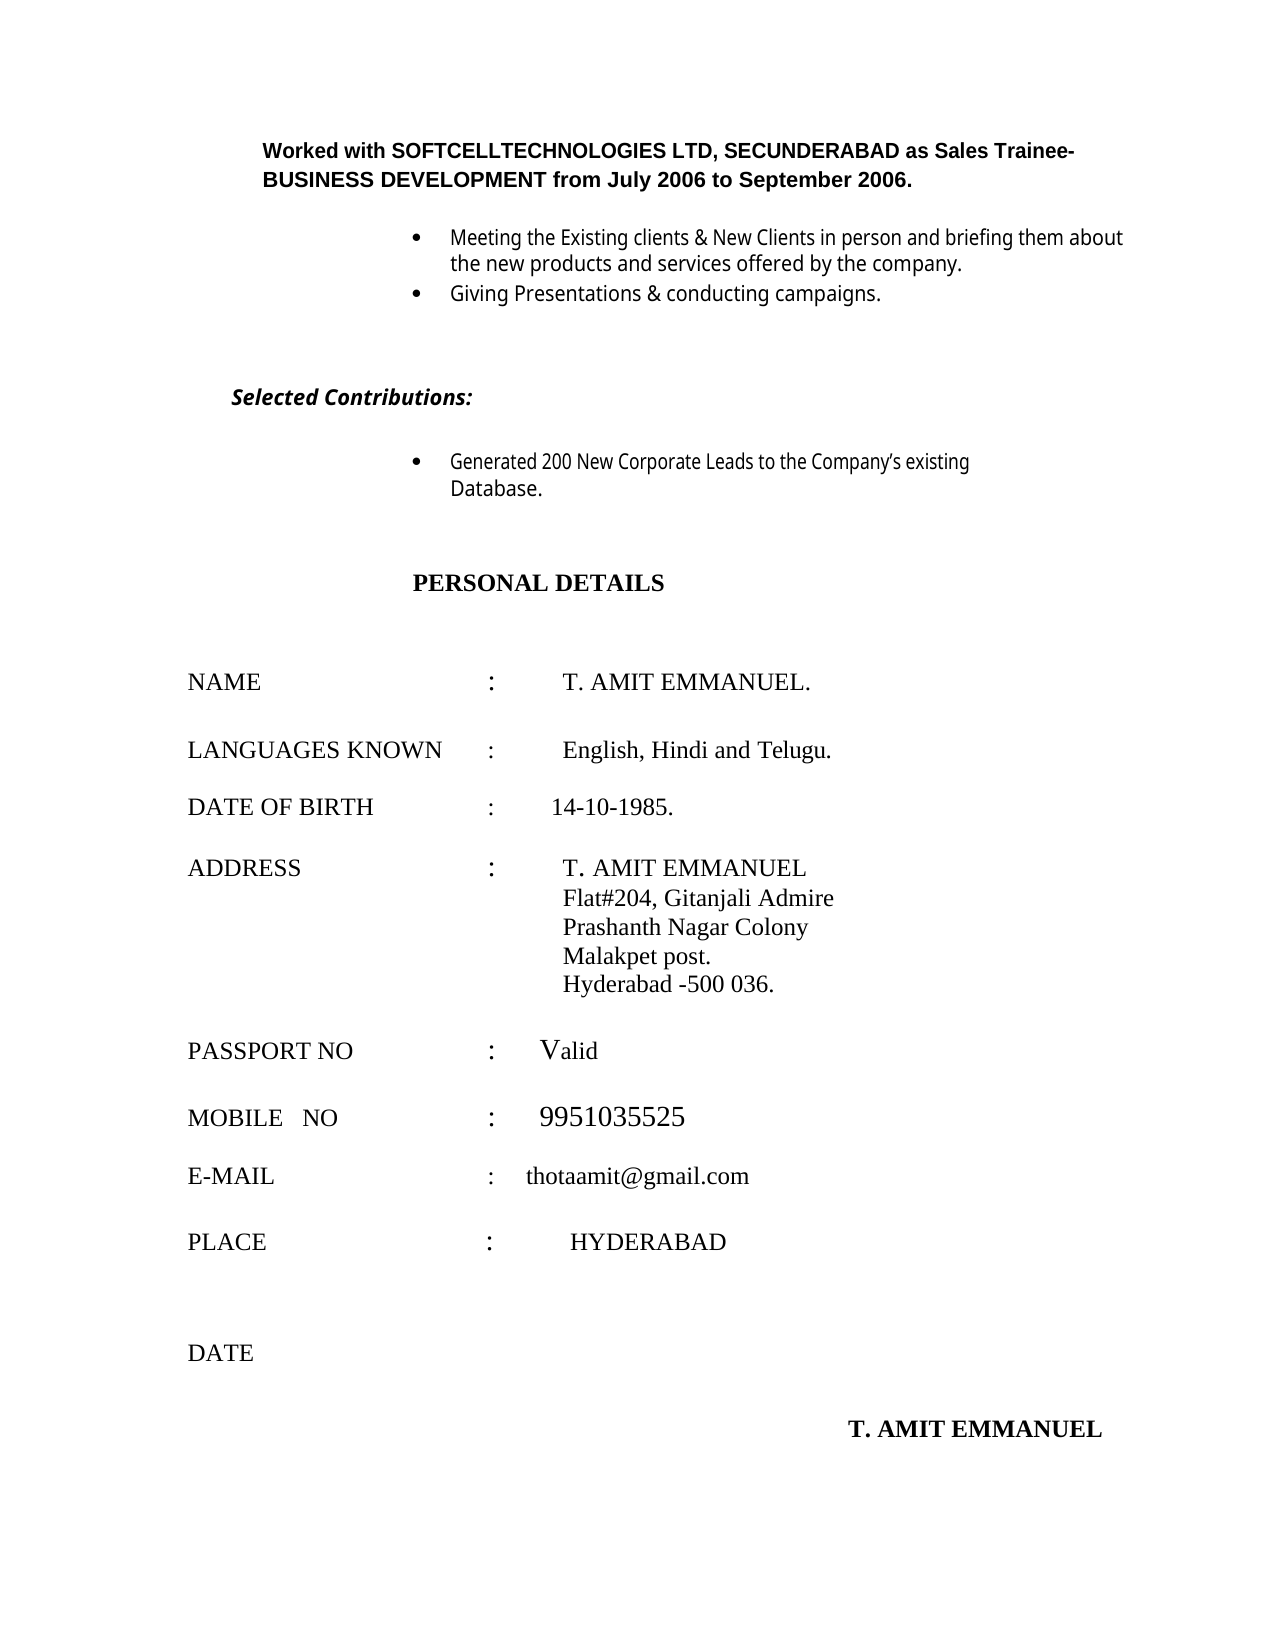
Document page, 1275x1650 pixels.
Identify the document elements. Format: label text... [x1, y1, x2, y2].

list Generated 200 New Corporate Leads to the Company’s existing Database. [413, 448, 1062, 503]
text Hyderabad -500 036. [563, 969, 1156, 998]
subtitle PERSONAL DETAILS [413, 568, 1156, 596]
text Selected Contributions: [231, 382, 1156, 412]
text MOBILE NO : 9951035525 [187, 1099, 950, 1132]
text DATE [187, 1338, 1156, 1367]
subtitle Worked with SOFTCELLTECHNOLOGIES LTD, SECUNDERABAD as Sales Trainee- BUSINESS DEVELOPMENT from July 2006 to September 2006. [262, 138, 1156, 192]
text PASSPORT NO : Valid [187, 1032, 950, 1065]
text PLACE : HYDERABAD [187, 1223, 1156, 1257]
text T. AMIT EMMANUEL [773, 1414, 1156, 1443]
list Meeting the Existing clients & New Clients in person and briefing them about the new products and services offered by the company. [413, 223, 1134, 278]
text Flat#204, Gitanjali Admire Prashanth Nagar Colony Malakpet post. [563, 883, 836, 969]
text ADDRESS : T. AMIT EMMANUEL [187, 850, 1156, 883]
text E-MAIL : thotaamit@gmail.com [187, 1166, 1156, 1189]
text LANGUAGES KNOWN : English, Hindi and Telugu. DATE OF BIRTH : 14-10-1985. [187, 735, 834, 821]
list Giving Presentations & conducting campaigns. [413, 278, 1156, 307]
text NAME : T. AMIT EMMANUEL. [187, 663, 823, 697]
